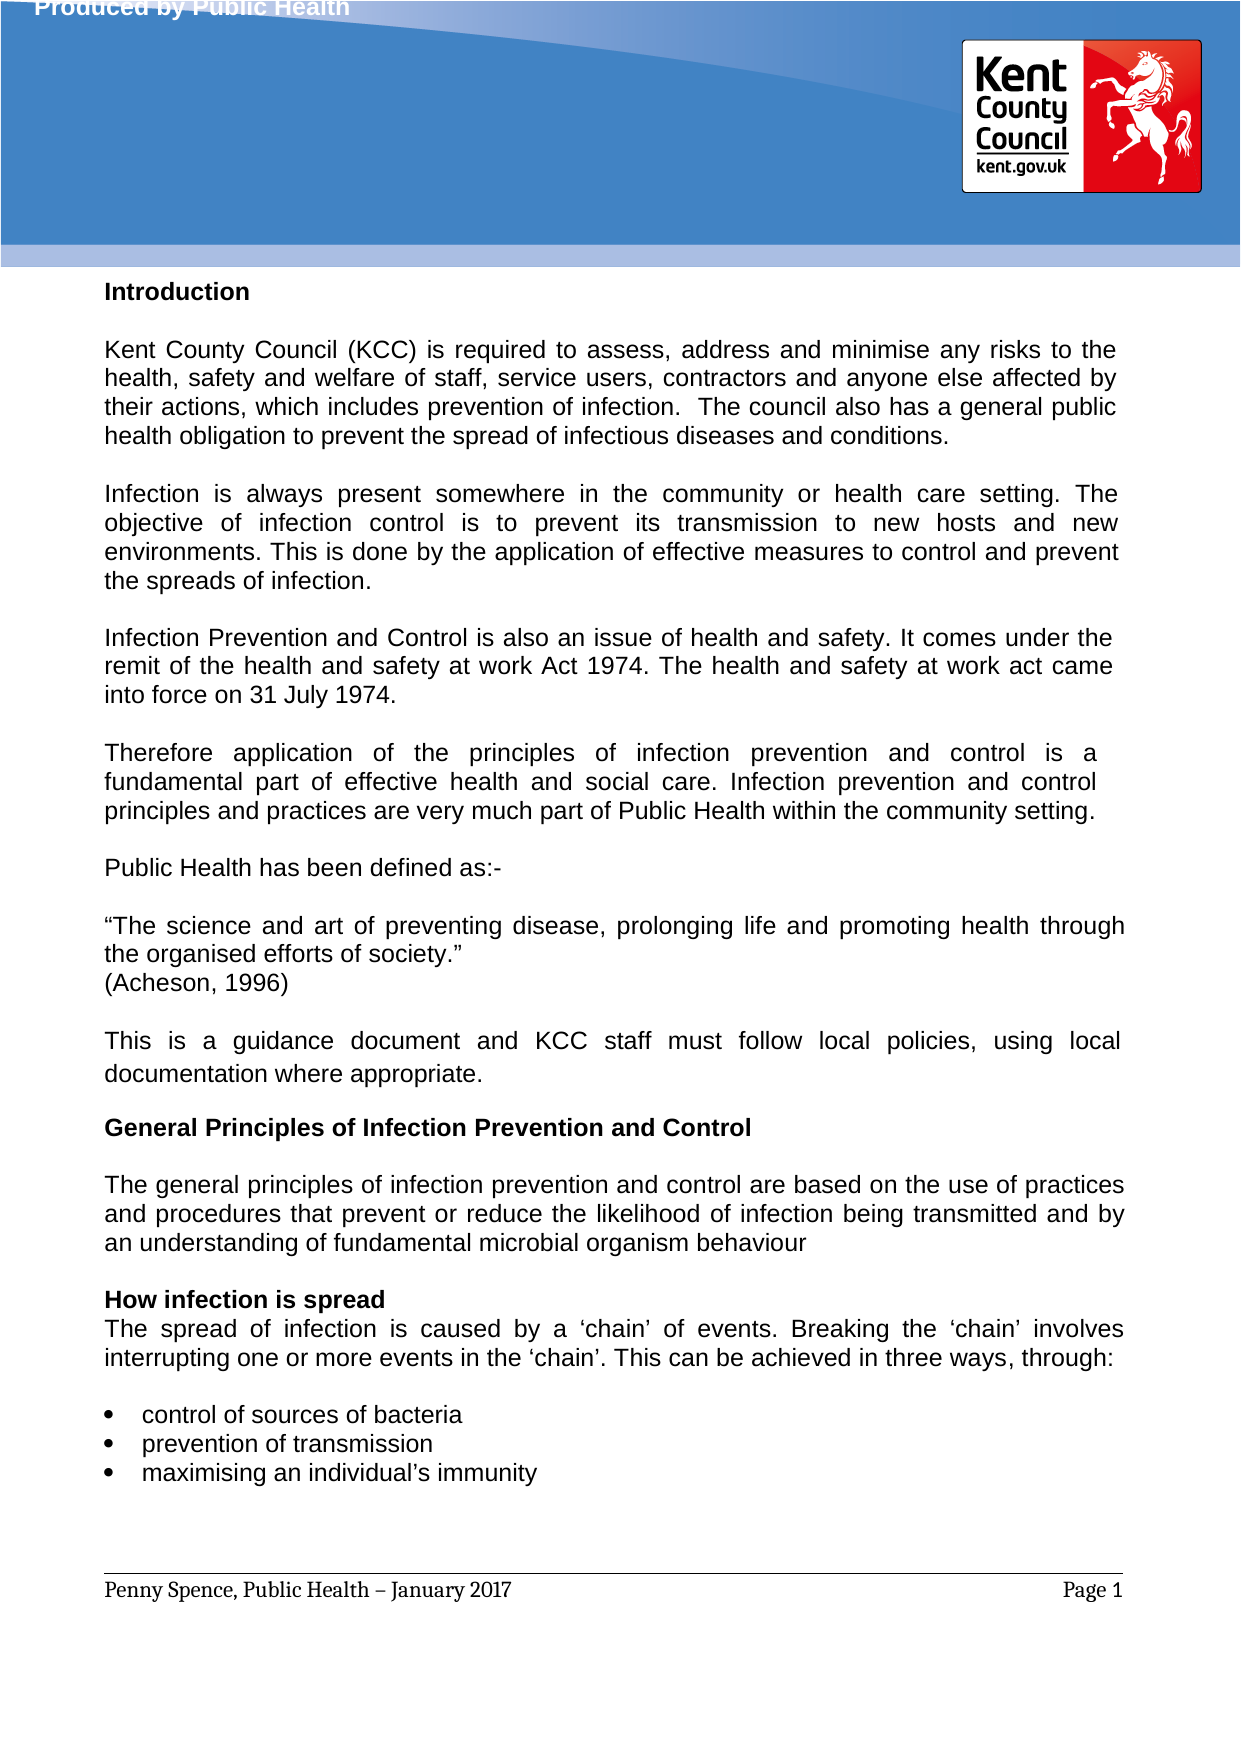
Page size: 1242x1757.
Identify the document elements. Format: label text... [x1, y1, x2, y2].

text Infection is always present somewhere in the community or health care setting. The objective of infection control is to prevent its transmission to new hosts and new environments. This is done by the application of effective measures to control and prevent the spreads of infection. [104, 479, 1118, 594]
picture [229, 4, 235, 13]
text How infection is spread [104, 1285, 1125, 1314]
picture [80, 4, 85, 13]
text Kent County Council (KCC) is required to assess, address and minimise any risks to the health, safety and welfare of staff, service users, contractors and anyone else affected by their actions, which includes prevention of infection. The council also has a general public health obligation to prevent the spread of infectious diseases and conditions. [104, 334, 1118, 449]
text The general principles of infection prevention and control are based on the use of practices and procedures that prevent or reduce the likelihood of infection being transmitted and by an understanding of fundamental microbial organism behaviour [104, 1170, 1125, 1256]
text (Acheson, 1996) [104, 968, 1125, 997]
list maximising an individual’s immunity [104, 1458, 1125, 1487]
text The spread of infection is caused by a ‘chain’ of events. Breaking the ‘chain’ involves interrupting one or more events in the ‘chain’. This can be achieved in three ways, through: [104, 1314, 1125, 1371]
text Infection Prevention and Control is also an issue of health and safety. It comes under the remit of the health and safety at work Act 1974. The health and safety at work act came into force on 31 July 1974. [104, 623, 1114, 709]
text General Principles of Infection Prevention and Control [104, 1112, 931, 1141]
picture [0, 1, 1241, 271]
list prevention of transmission [104, 1429, 1125, 1458]
text Therefore application of the principles of infection prevention and control is a fundamental part of effective health and social care. Infection prevention and control principles and practices are very much part of Public Health within the community setting. [104, 738, 1097, 824]
text Public Health has been defined as:- [104, 853, 1125, 882]
text Introduction [104, 271, 1125, 306]
list control of sources of bacteria [104, 1400, 1125, 1429]
picture [161, 4, 167, 13]
text “The science and art of preventing disease, prolonging life and promoting health through the organised efforts of society.” [104, 911, 1125, 968]
picture [139, 4, 144, 13]
text This is a guidance document and KCC staff must follow local policies, using local documentation where appropriate. [104, 1026, 1123, 1087]
